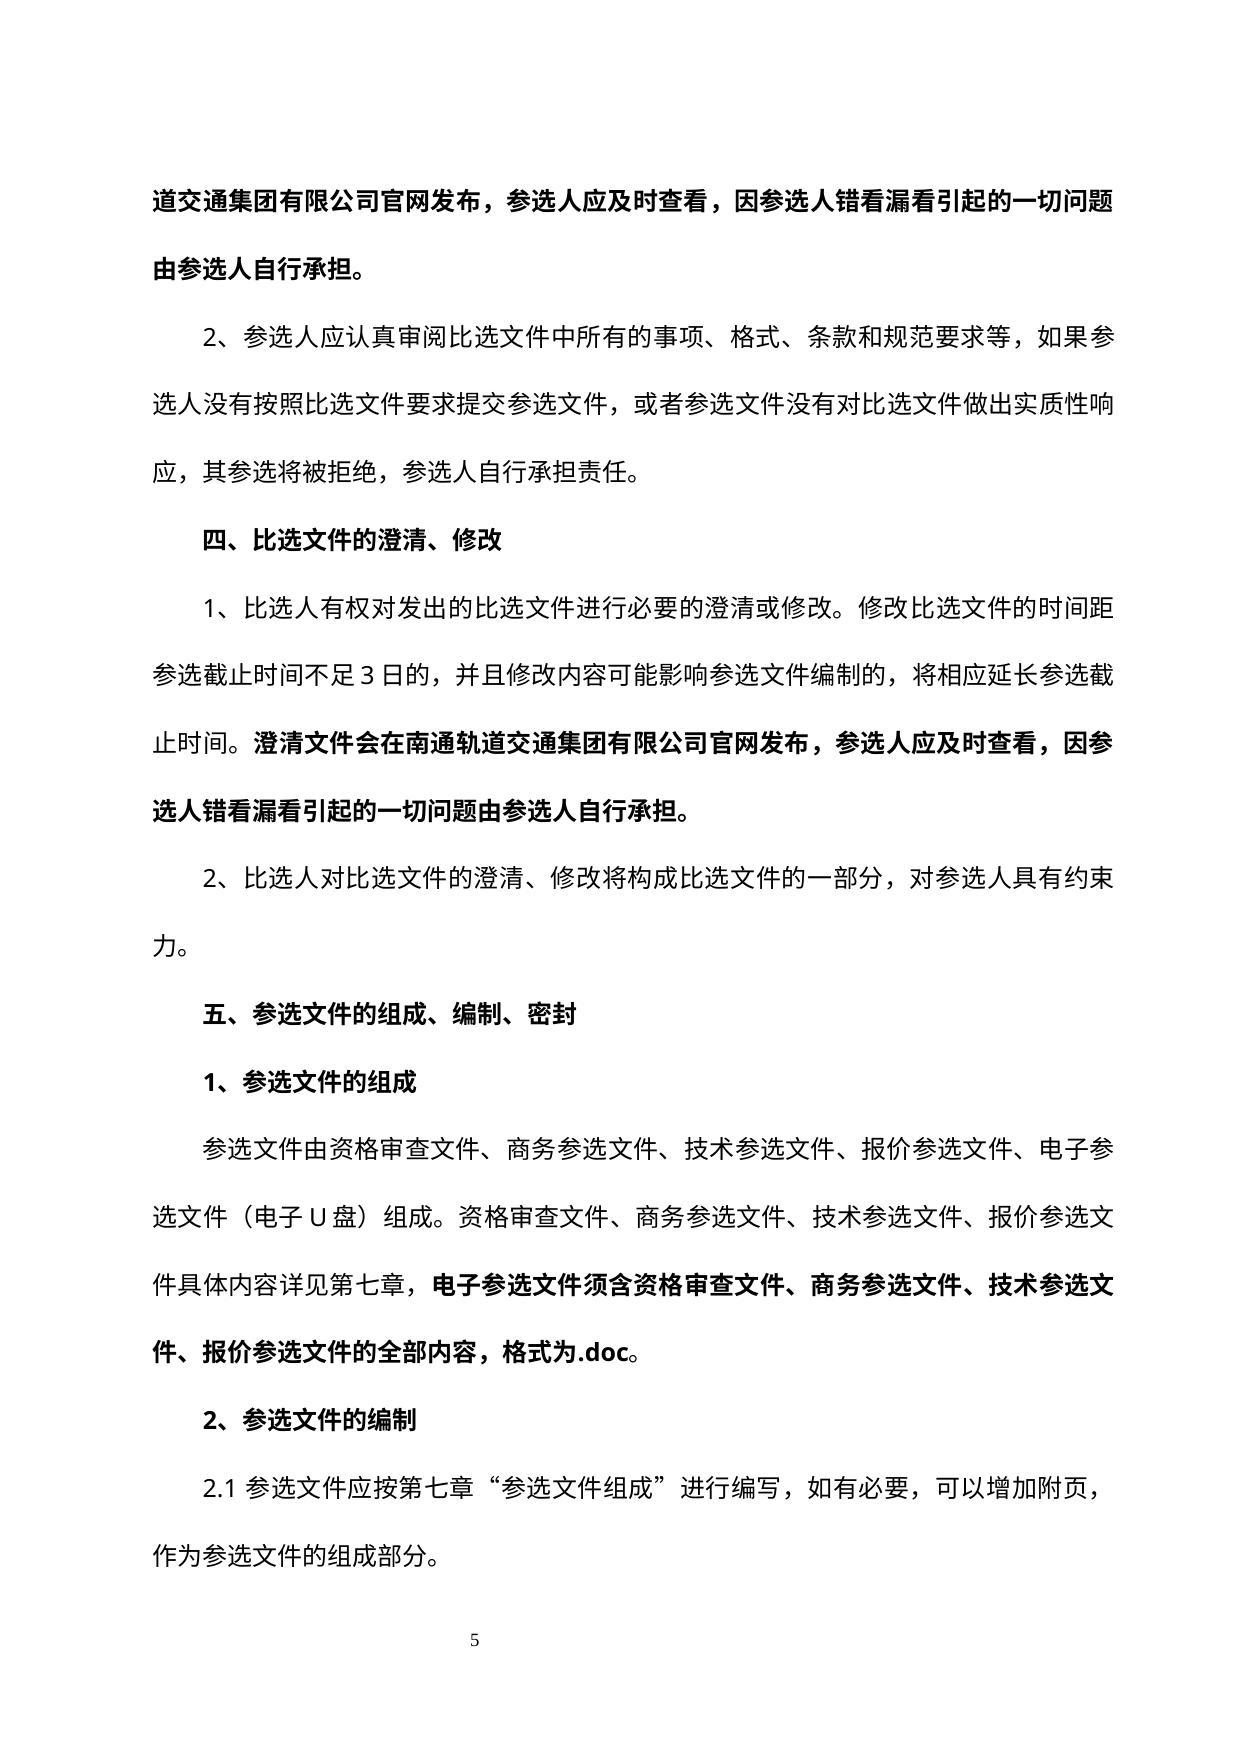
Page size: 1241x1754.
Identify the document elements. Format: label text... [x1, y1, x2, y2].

text 1、参选文件的组成 [152, 1046, 1115, 1114]
text 1、比选人有权对发出的比选文件进行必要的澄清或修改。修改比选文件的时间距参选截止时间不足3日的，并且修改内容可能影响参选文件编制的，将相应延长参选截止时间。澄清文件会在南通轨道交通集团有限公司官网发布，参选人应及时查看，因参选人错看漏看引起的一切问题由参选人自行承担。 [152, 572, 1115, 843]
text 五、参选文件的组成、编制、密封 [152, 978, 1115, 1046]
text 2、比选人对比选文件的澄清、修改将构成比选文件的一部分，对参选人具有约束力。 [152, 843, 1115, 978]
text 四、比选文件的澄清、修改 [152, 504, 1115, 572]
text 2、参选文件的编制 [152, 1385, 1115, 1452]
text 2、参选人应认真审阅比选文件中所有的事项、格式、条款和规范要求等，如果参选人没有按照比选文件要求提交参选文件，或者参选文件没有对比选文件做出实质性响应，其参选将被拒绝，参选人自行承担责任。 [152, 301, 1115, 504]
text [152, 166, 1115, 301]
text 参选文件由资格审查文件、商务参选文件、技术参选文件、报价参选文件、电子参选文件（电子U盘）组成。资格审查文件、商务参选文件、技术参选文件、报价参选文件具体内容详见第七章，电子参选文件须含资格审查文件、商务参选文件、技术参选文件、报价参选文件的全部内容，格式为.doc。 [152, 1114, 1115, 1385]
text 2.1 参选文件应按第七章“参选文件组成”进行编写，如有必要，可以增加附页，作为参选文件的组成部分。 [152, 1452, 1115, 1588]
